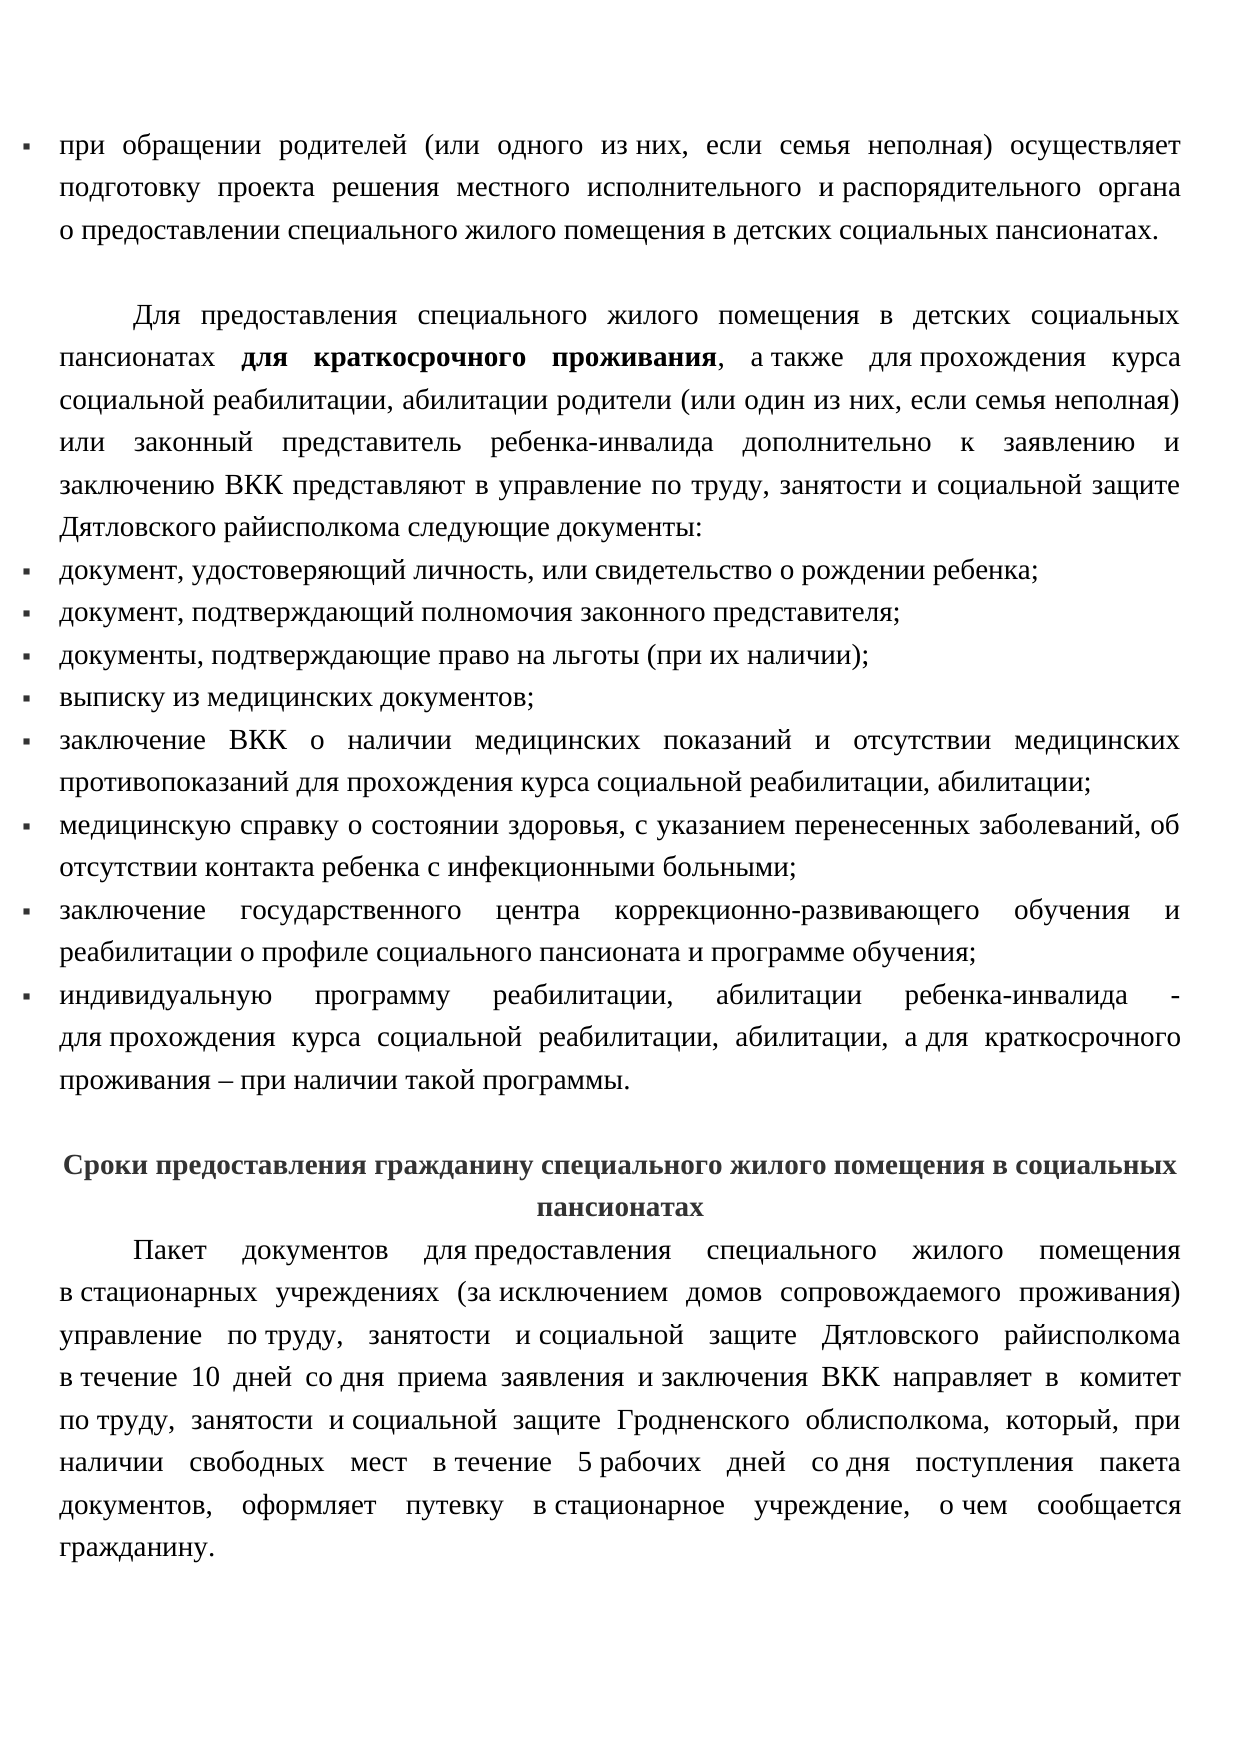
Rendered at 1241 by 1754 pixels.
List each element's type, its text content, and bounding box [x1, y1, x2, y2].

list при обращении родителей (или одного из них, если семья неполная) осуществляет подготовку проекта решения местного исполнительного и распорядительного органа о предоставлении специального жилого помещения в детских социальных пансионатах. [22, 118, 1181, 246]
list медицинскую справку о состоянии здоровья, с указанием перенесенных заболеваний, об отсутствии контакта ребенка с инфекционными больными; [22, 798, 1181, 883]
list выписку из медицинских документов; [22, 671, 1181, 713]
list документ, удостоверяющий личность, или свидетельство о рождении ребенка; [22, 543, 1181, 586]
list документ, подтверждающий полномочия законного представителя; [22, 586, 1181, 628]
list индивидуальную программу реабилитации, абилитации ребенка-инвалида -для прохождения курса социальной реабилитации, абилитации, а для краткосрочного проживания – при наличии такой программы. [22, 968, 1181, 1096]
list заключение государственного центра коррекционно-развивающего обучения и реабилитации о профиле социального пансионата и программе обучения; [22, 883, 1181, 968]
text Сроки предоставления гражданину специального жилого помещения в социальных пансионатах [59, 1138, 1181, 1223]
text Для предоставления специального жилого помещения в детских социальных пансионатах для краткосрочного проживания, а также для прохождения курса социальной реабилитации, абилитации родители (или один из них, если семья неполная) или законный представитель ребенка-инвалида дополнительно к заявлению и заключению ВКК представляют в управление по труду, занятости и социальной защите Дятловского райисполкома следующие документы: [59, 288, 1181, 543]
list документы, подтверждающие право на льготы (при их наличии); [22, 628, 1181, 671]
list заключение ВКК о наличии медицинских показаний и отсутствии медицинских противопоказаний для прохождения курса социальной реабилитации, абилитации; [22, 713, 1181, 798]
text Пакет документов для предоставления специального жилого помещения в стационарных учреждениях (за исключением домов сопровождаемого проживания) управление по труду, занятости и социальной защите Дятловского райисполкома в течение 10 дней со дня приема заявления и заключения ВКК направляет в комитет по труду, занятости и социальной защите Гродненского облисполкома, который, при наличии свободных мест в течение 5 рабочих дней со дня поступления пакета документов, оформляет путевку в стационарное учреждение, о чем сообщается гражданину. [59, 1223, 1181, 1563]
